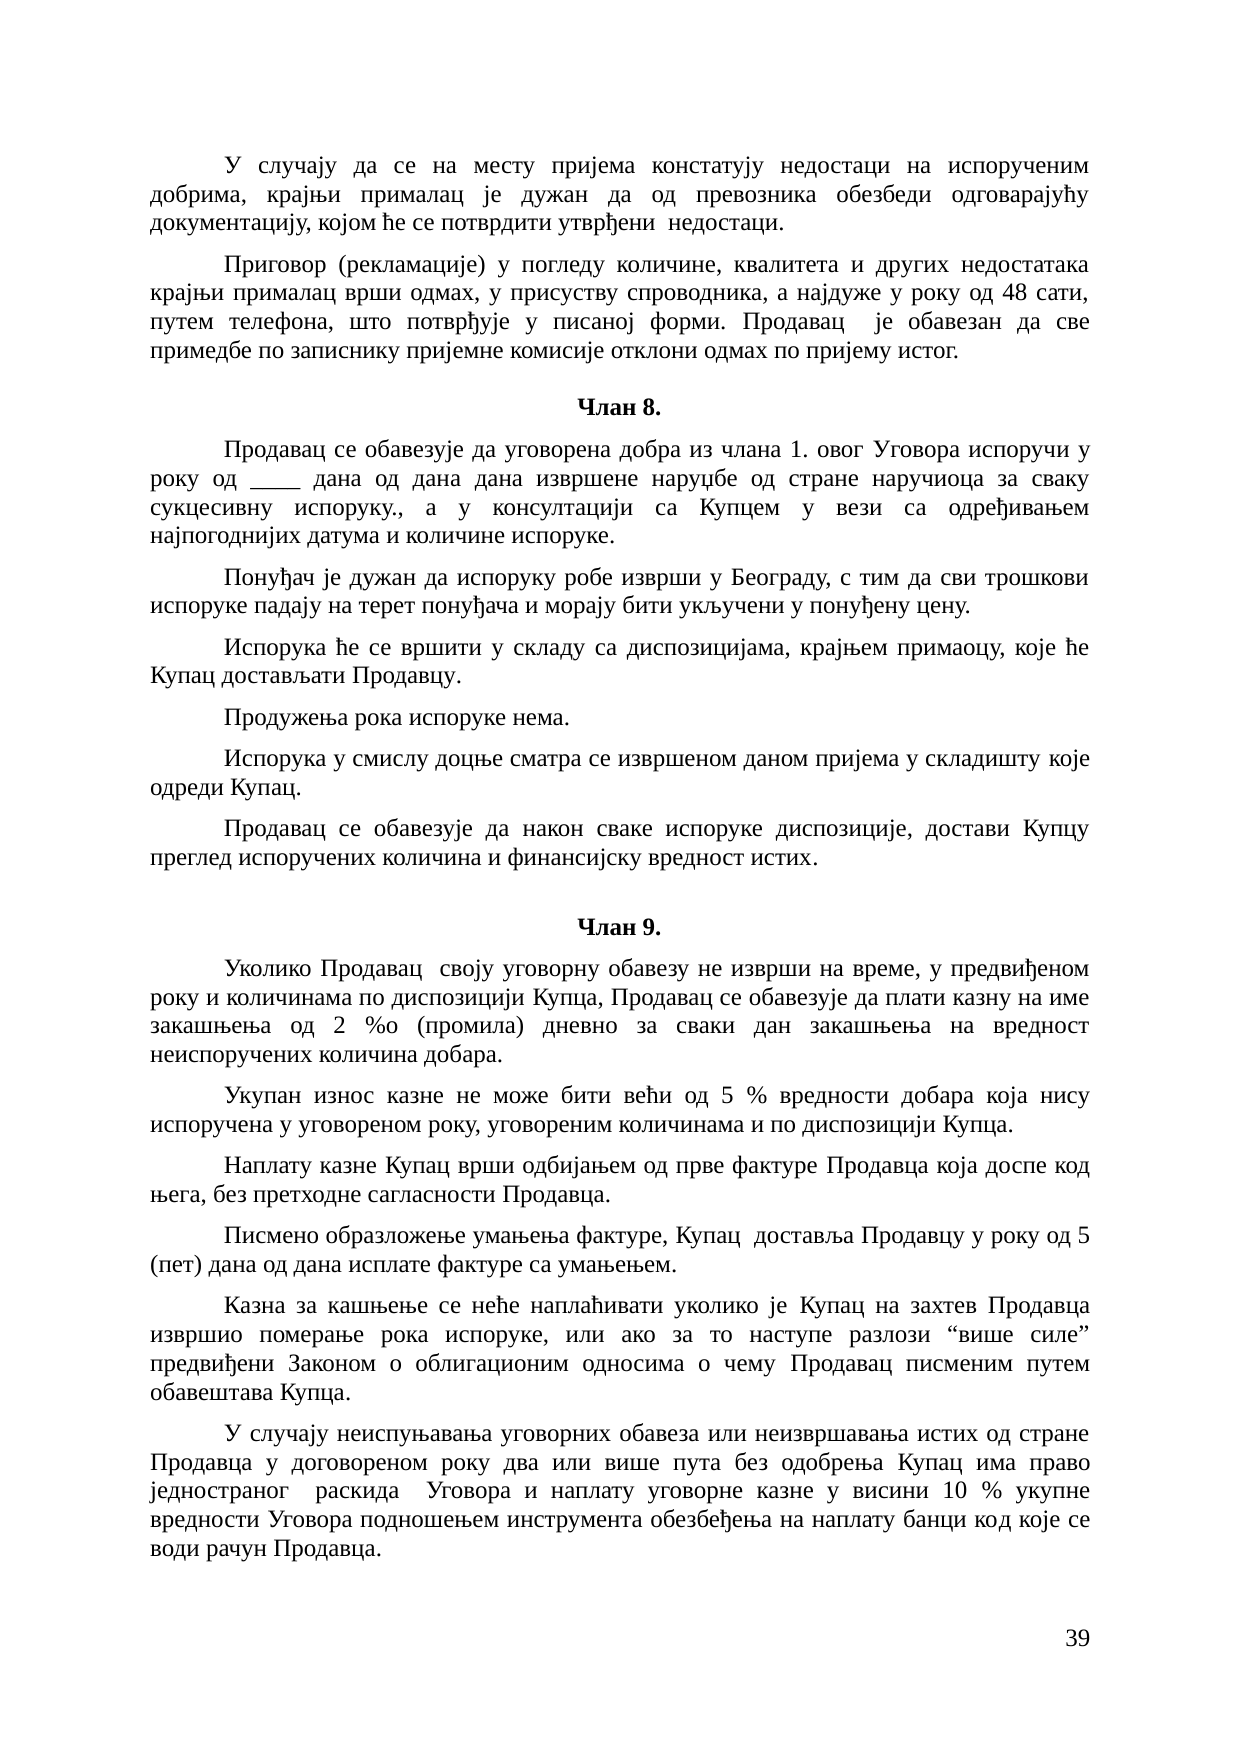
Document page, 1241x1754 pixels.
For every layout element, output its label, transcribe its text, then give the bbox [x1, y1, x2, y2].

text Члан 9. [150, 912, 1088, 941]
text Испорука у смислу доцње сматра се извршеном даном пријема у складишту које одреди Купац. [150, 743, 1090, 800]
text Продавац се обавезује да након сваке испоруке диспозиције, достави Купцу преглед испоручених количина и финансијску вредност истих. [150, 813, 1090, 870]
text Казна за кашњење се неће наплаћивати уколико је Купац на захтев Продавца извршио померање рока испоруке, или ако за то наступе разлози “више силе” предвиђени Законом о облигационим односима о чему Продавац писменим путем обавештава Купца. [150, 1291, 1090, 1406]
text Наплату казне Купац врши одбијањем од прве фактуре Продавца која доспе код њега, без претходне сагласности Продавца. [150, 1151, 1090, 1208]
text Испорука ће се вршити у складу са диспозицијама, крајњем примаоцу, које ће Купац достављати Продавцу. [150, 632, 1090, 689]
text Понуђач је дужан да испоруку робе изврши у Београду, с тим да сви трошкови испоруке падају на терет понуђача и морају бити укључени у понуђену цену. [150, 562, 1090, 619]
text У случају да се на месту пријема констатују недостаци на испорученим добрима, крајњи прималац је дужан да од превозника обезбеди одговарајућу документацију, којом ће се потврдити утврђени недостаци. [150, 150, 1090, 236]
text Продавац се обавезује да уговорена добра из члана 1. овог Уговора испоручи у року од ____ дана од дана дана извршене наруџбе од стране наручиоца за сваку сукцесивну испоруку., а у консултацији са Купцем у вези са одређивањем најпогоднијих датума и количине испоруке. [150, 434, 1090, 549]
text Писмено образложење умањења фактуре, Купац доставља Продавцу у року од 5 (пет) дана од дана исплате фактуре са умањењем. [150, 1221, 1090, 1278]
text У случају неиспуњавања уговорних обавеза или неизвршавања истих од стране Продавца у договореном року два или више пута без одобрења Купац има право једностраног раскида Уговора и наплату уговорне казне у висини 10 % укупне вредности Уговора подношењем инструмента обезбеђења на наплату банци код које се води рачун Продавца. [150, 1418, 1090, 1562]
text Члан 8. [150, 393, 1088, 422]
text Укупан износ казне не може бити већи од 5 % вредности добара која нису испоручена у уговореном року, уговореним количинама и по диспозицији Купца. [150, 1081, 1090, 1138]
text Приговор (рекламације) у погледу количине, квалитета и других недостатака крајњи прималац врши одмах, у присуству спроводника, а најдуже у року од 48 сати, путем телефона, што потврђује у писаној форми. Продавац је обавезан да све примедбе по записнику пријемне комисије отклони одмах по пријему истог. [150, 249, 1090, 364]
text Уколико Продавац своју уговорну обавезу не изврши на време, у предвиђеном року и количинама по диспозицији Купца, Продавац се обавезује да плати казну на име закашњења од 2 %о (промила) дневно за сваки дан закашњења на вредност неиспоручених количина добара. [150, 953, 1090, 1068]
text Продужења рока испоруке нема. [150, 702, 1090, 730]
